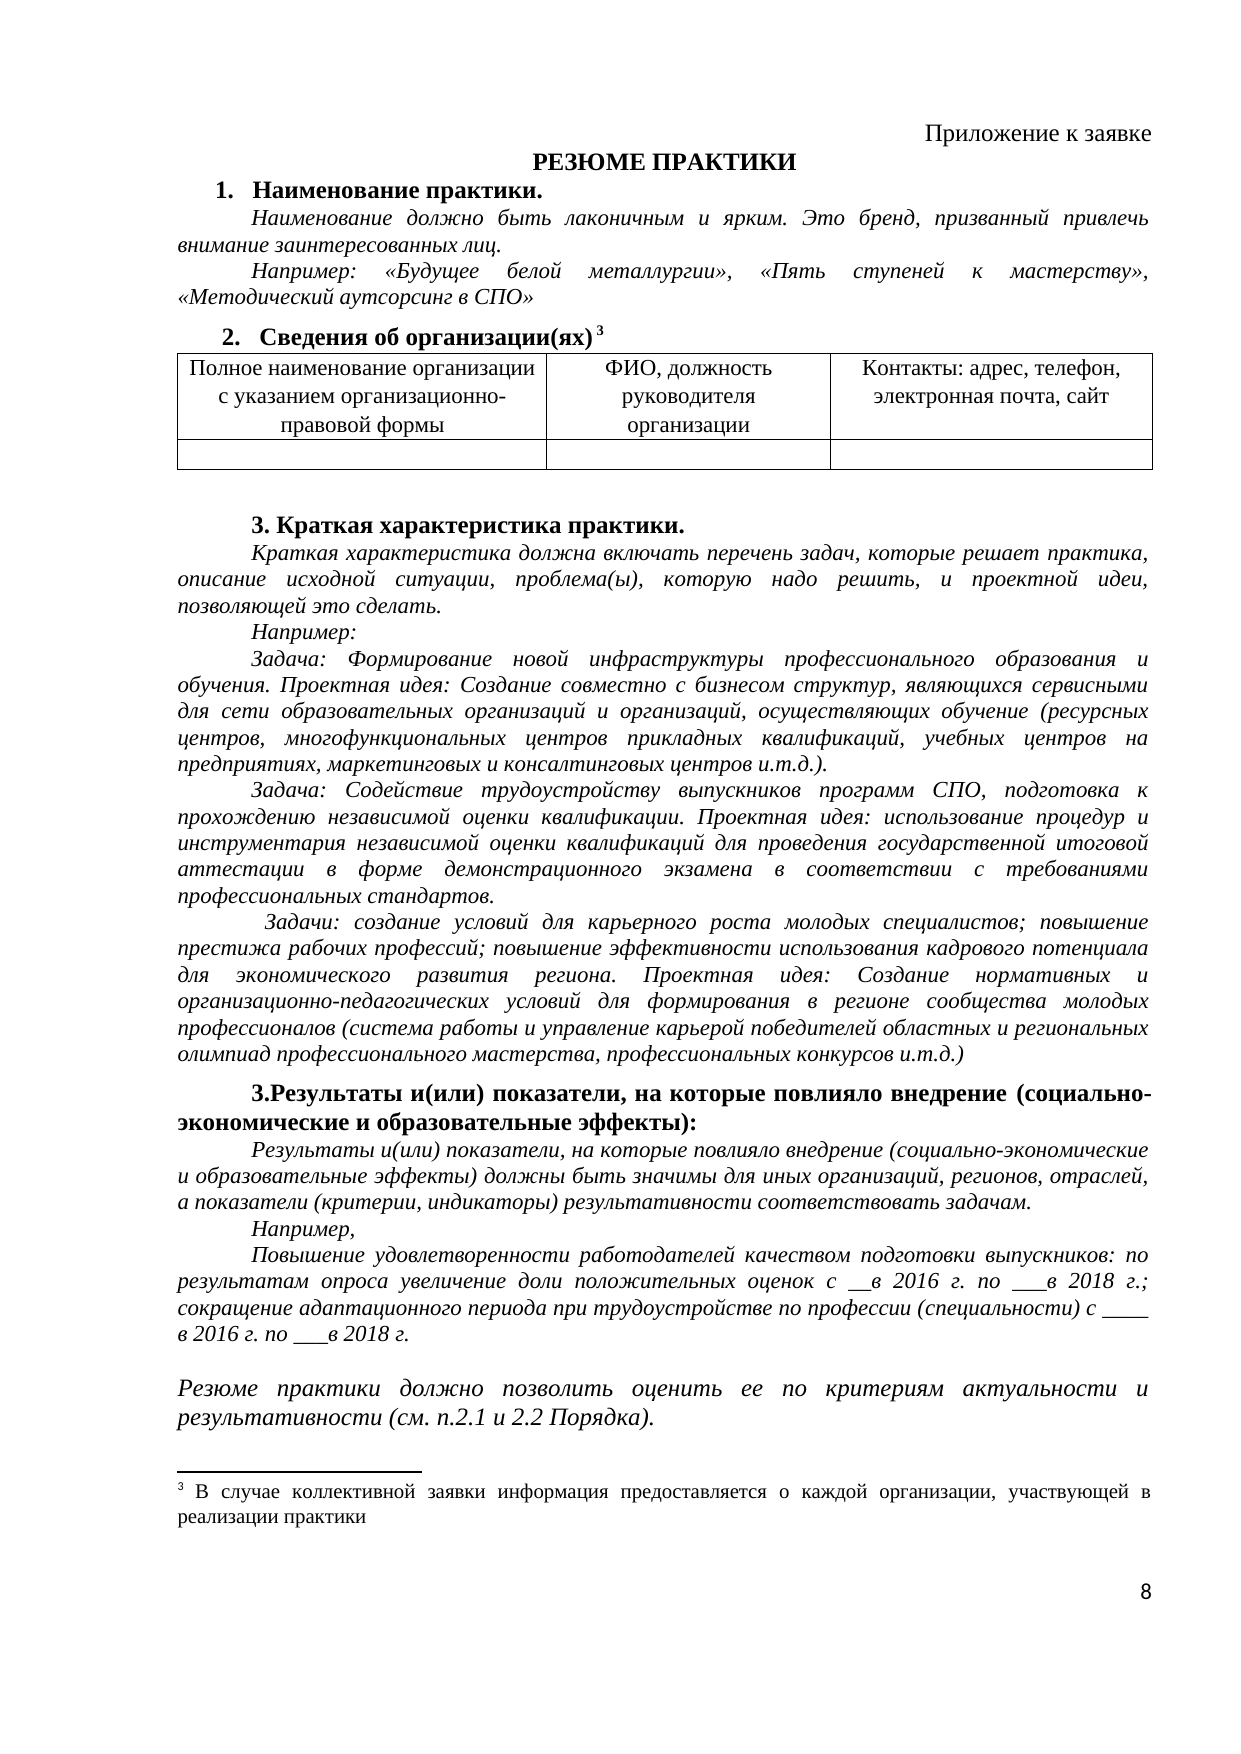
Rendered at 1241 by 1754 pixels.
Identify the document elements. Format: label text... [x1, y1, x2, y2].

text Например: «Будущее белой металлургии», «Пять ступеней к мастерству», «Методический аутсорсинг в СПО» [177, 257, 1152, 310]
table_header Контакты: адрес, телефон, электронная почта, сайт [831, 354, 1152, 439]
text Наименование должно быть лаконичным и ярким. Это бренд, призванный привлечь внимание заинтересованных лиц. [177, 204, 1152, 257]
table_header Полное наименование организации с указанием организационно-правовой формы [178, 354, 546, 439]
text Например, [177, 1215, 1152, 1241]
text Задача: Формирование новой инфраструктуры профессионального образования и обучения. Проектная идея: Создание совместно с бизнесом структур, являющихся сервисными для сети образовательных организаций и организаций, осуществляющих обучение (ресурсных центров, многофункциональных центров прикладных квалификаций, учебных центров на предприятиях, маркетинговых и консалтинговых центров и.т.д.). [177, 644, 1152, 776]
list Наименование практики. [215, 176, 1152, 204]
text Приложение к заявке [177, 118, 1152, 147]
text Повышение удовлетворенности работодателей качеством подготовки выпускников: по результатам опроса увеличение доли положительных оценок с __в 2016 г. по ___в 2018 г.; сокращение адаптационного периода при трудоустройстве по профессии (специальности) с ____ в 2016 г. по ___в 2018 г. [177, 1241, 1152, 1347]
table_cell [178, 440, 546, 469]
text Задача: Содействие трудоустройству выпускников программ СПО, подготовка к прохождению независимой оценки квалификации. Проектная идея: использование процедур и инструментария независимой оценки квалификаций для проведения государственной итоговой аттестации в форме демонстрационного экзамена в соответствии с требованиями профессиональных стандартов. [177, 776, 1152, 908]
text 3.Результаты и(или) показатели, на которые повлияло внедрение (социально-экономические и образовательные эффекты): [177, 1078, 1152, 1136]
text Результаты и(или) показатели, на которые повлияло внедрение (социально-экономические и образовательные эффекты) должны быть значимы для иных организаций, регионов, отраслей, а показатели (критерии, индикаторы) результативности соответствовать задачам. [177, 1136, 1152, 1215]
list Сведения об организации(ях) [222, 322, 1152, 351]
table_cell [831, 440, 1152, 469]
table_cell [547, 440, 830, 469]
text Задачи: создание условий для карьерного роста молодых специалистов; повышение престижа рабочих профессий; повышение эффективности использования кадрового потенциала для экономического развития региона. Проектная идея: Создание нормативных и организационно-педагогических условий для формирования в регионе сообщества молодых профессионалов (система работы и управление карьерой победителей областных и региональных олимпиад профессионального мастерства, профессиональных конкурсов и.т.д.) [177, 908, 1152, 1066]
text РЕЗЮМЕ ПРАКТИКИ [177, 147, 1152, 176]
text 3. Краткая характеристика практики. [177, 510, 1152, 539]
text Резюме практики должно позволить оценить ее по критериям актуальности и результативности (см. п.2.1 и 2.2 Порядка). [177, 1373, 1152, 1430]
text Краткая характеристика должна включать перечень задач, которые решает практика, описание исходной ситуации, проблема(ы), которую надо решить, и проектной идеи, позволяющей это сделать. [177, 539, 1152, 618]
table_header ФИО, должность руководителя организации [547, 354, 830, 439]
text Например: [177, 618, 1152, 644]
